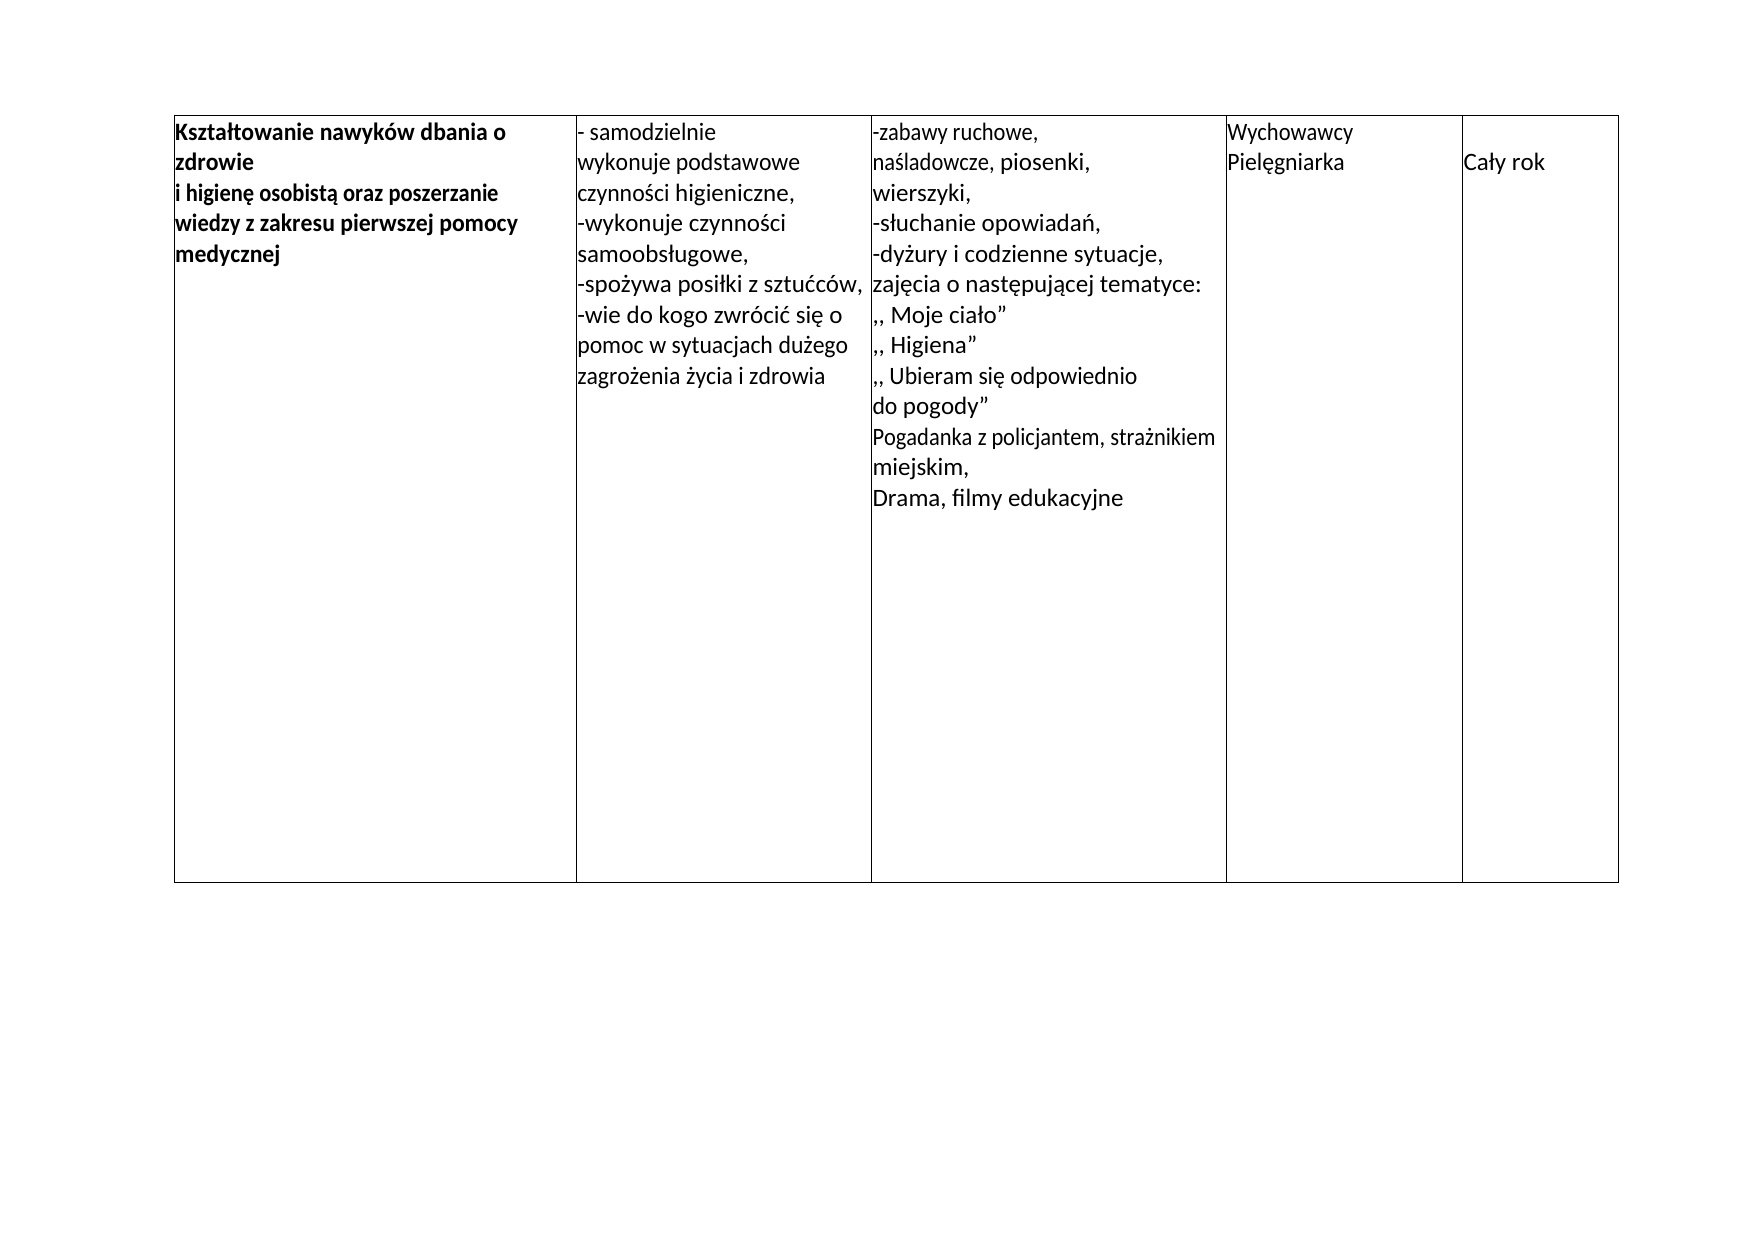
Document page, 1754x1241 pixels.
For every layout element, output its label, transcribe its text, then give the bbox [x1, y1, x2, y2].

table_cell - samodzielnie wykonuje podstawowe czynności higieniczne, -wykonuje czynności samoobsługowe, -spożywa posiłki z sztućców, -wie do kogo zwrócić się o pomoc w sytuacjach dużego zagrożenia życia i zdrowia [577, 116, 871, 882]
table_cell Wychowawcy Pielęgniarka [1227, 116, 1462, 882]
table_cell Kształtowanie nawyków dbania o zdrowie i higienę osobistą oraz poszerzanie wiedzy z zakresu pierwszej pomocy medycznej [175, 116, 576, 882]
table_cell Cały rok [1463, 116, 1618, 882]
table_cell -zabawy ruchowe, naśladowcze, piosenki, wierszyki, -słuchanie opowiadań, -dyżury i codzienne sytuacje, zajęcia o następującej tematyce: ,, Moje ciało” ,, Higiena” ,, Ubieram się odpowiednio do pogody” Pogadanka z policjantem, strażnikiem miejskim, Drama, filmy edukacyjne [872, 116, 1226, 882]
